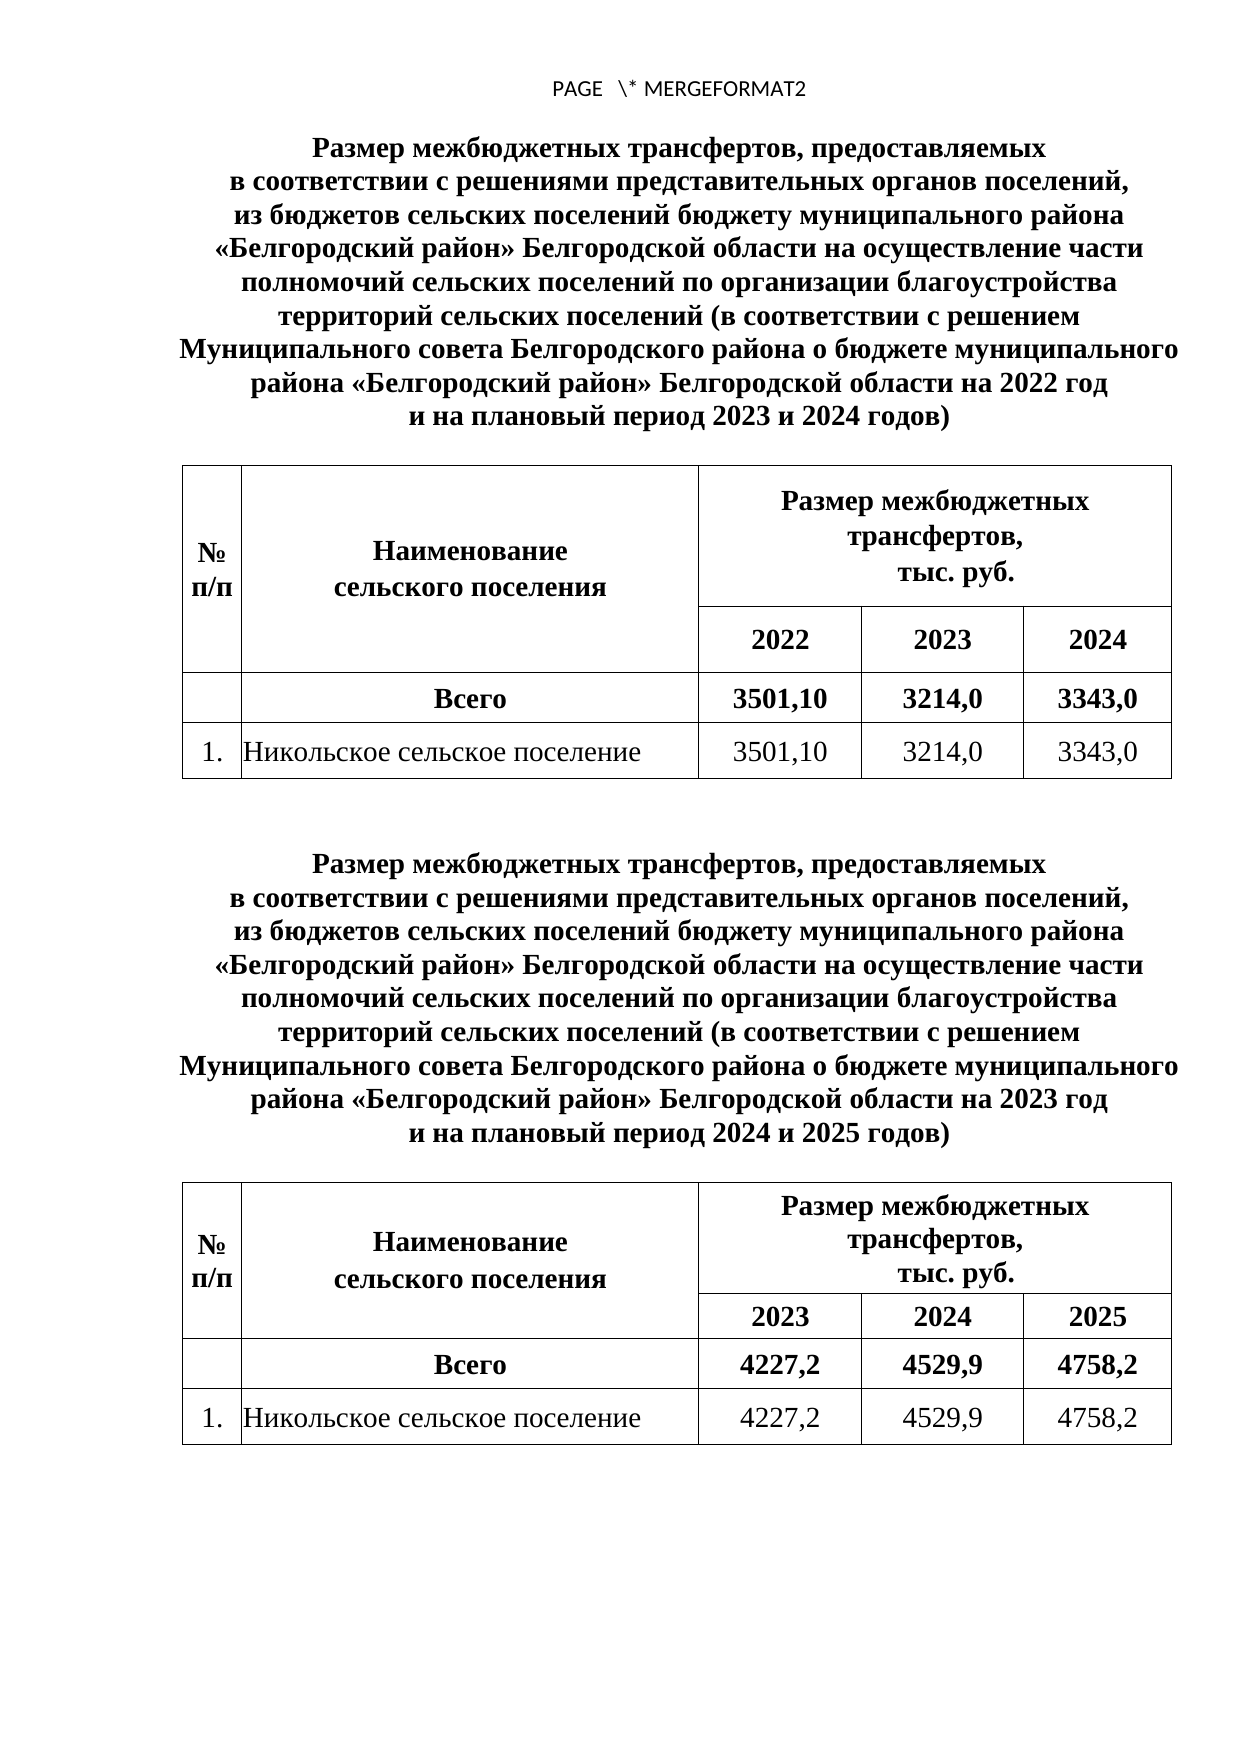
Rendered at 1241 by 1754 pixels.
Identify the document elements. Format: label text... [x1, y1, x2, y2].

table_cell 4227,2 [699, 1339, 861, 1388]
table_cell Всего [242, 1339, 698, 1388]
text в соответствии с решениями представительных органов поселений, [177, 880, 1181, 913]
table_cell 2024 [1024, 607, 1171, 672]
table_header Размер межбюджетных трансфертов, тыс. руб. [699, 466, 1171, 606]
text и на плановый период 2023 и 2024 годов) [177, 398, 1181, 432]
table_cell 2023 [699, 1294, 861, 1338]
table_cell [1172, 722, 1176, 778]
table_cell 3501,10 [699, 673, 861, 722]
table_cell 2025 [1024, 1294, 1171, 1338]
text в соответствии с решениями представительных органов поселений, [177, 163, 1181, 197]
table_cell 1. [183, 723, 241, 778]
text из бюджетов сельских поселений бюджету муниципального района «Белгородский район» Белгородской области на осуществление части полномочий сельских поселений по организации благоустройства территорий сельских поселений (в соответствии с решением Муниципального совета Белгородского района о бюджете муниципального района «Белгородский район» Белгородской области на 2023 год [177, 913, 1181, 1115]
table_header Наименование сельского поселения [242, 1183, 698, 1338]
table_cell 2022 [699, 607, 861, 672]
table_cell 4227,2 [699, 1389, 861, 1444]
table_cell 4758,2 [1024, 1389, 1171, 1444]
table_cell Всего [242, 673, 698, 722]
table_cell [1172, 1388, 1176, 1444]
table_cell Никольское сельское поселение [242, 1389, 698, 1444]
table_cell 2024 [862, 1294, 1023, 1338]
table_cell [183, 1339, 241, 1388]
table_cell 4529,9 [862, 1389, 1023, 1444]
table_cell Никольское сельское поселение [242, 723, 698, 778]
table_cell [1172, 1338, 1176, 1388]
text из бюджетов сельских поселений бюджету муниципального района «Белгородский район» Белгородской области на осуществление части полномочий сельских поселений по организации благоустройства территорий сельских поселений (в соответствии с решением Муниципального совета Белгородского района о бюджете муниципального района «Белгородский район» Белгородской области на 2022 год [177, 197, 1181, 398]
table_header № п/п [183, 1183, 241, 1338]
text Размер межбюджетных трансфертов, предоставляемых [177, 846, 1181, 880]
table_cell 3343,0 [1024, 723, 1171, 778]
table_cell [183, 673, 241, 722]
table_cell 3501,10 [699, 723, 861, 778]
table_cell 1. [183, 1389, 241, 1444]
table_cell [1172, 672, 1176, 722]
table_cell 4758,2 [1024, 1339, 1171, 1388]
table_cell [1172, 606, 1176, 672]
text Размер межбюджетных трансфертов, предоставляемых [177, 130, 1181, 163]
table_cell 2023 [862, 607, 1023, 672]
table_cell 3343,0 [1024, 673, 1171, 722]
table_cell [1172, 1293, 1176, 1338]
text и на плановый период 2024 и 2025 годов) [177, 1115, 1181, 1148]
table_cell 4529,9 [862, 1339, 1023, 1388]
table_header Размер межбюджетных трансфертов, тыс. руб. [699, 1183, 1171, 1293]
table_cell 3214,0 [862, 723, 1023, 778]
table_cell 3214,0 [862, 673, 1023, 722]
table_header № п/п [183, 466, 241, 672]
table_header Наименование сельского поселения [242, 466, 698, 672]
